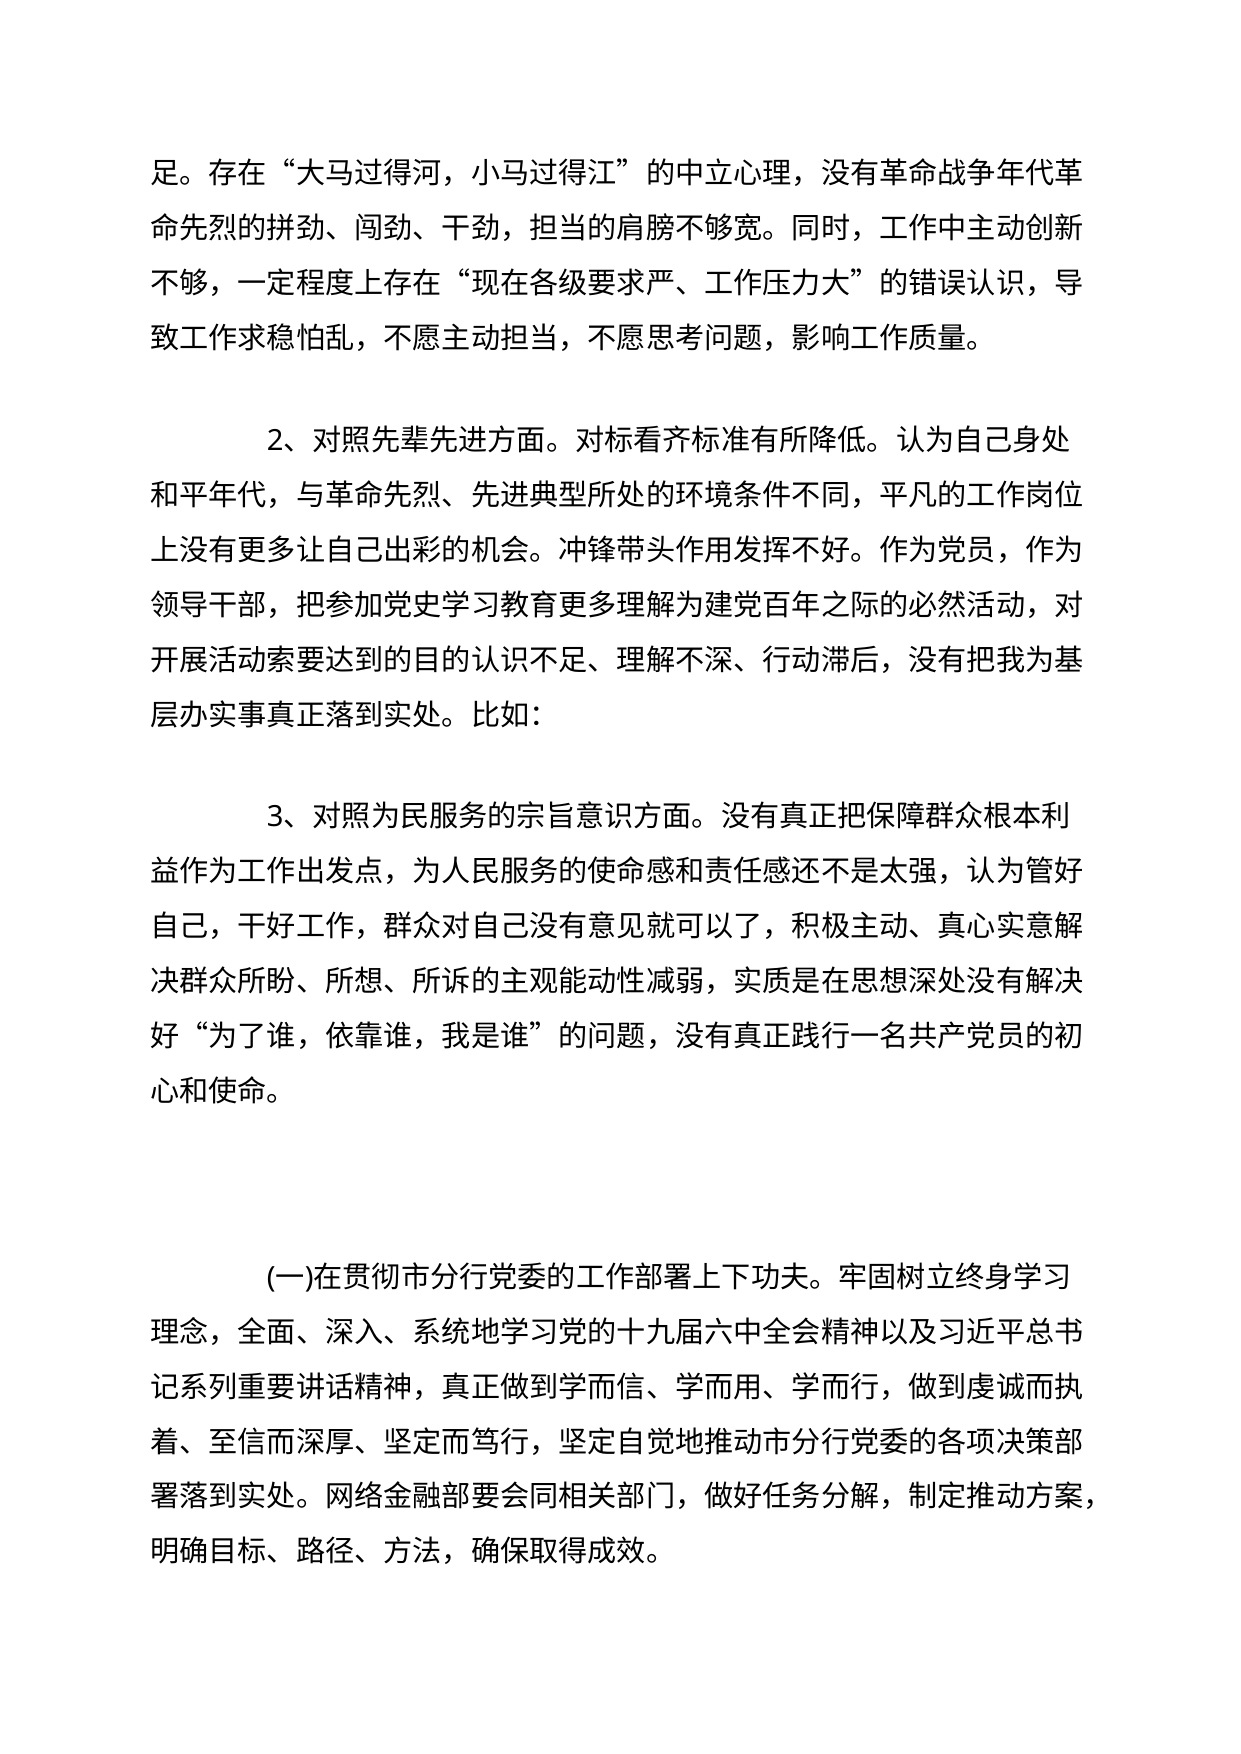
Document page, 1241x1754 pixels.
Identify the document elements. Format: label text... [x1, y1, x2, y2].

text (一)在贯彻市分行党委的工作部署上下功夫。牢固树立终身学习理念，全面、深入、系统地学习党的十九届六中全会精神以及习近平总书记系列重要讲话精神，真正做到学而信、学而用、学而行，做到虔诚而执着、至信而深厚、坚定而笃行，坚定自觉地推动市分行党委的各项决策部署落到实处。网络金融部要会同相关部门，做好任务分解，制定推动方案，明确目标、路径、方法，确保取得成效。 [150, 1253, 1090, 1570]
text 2、对照先辈先进方面。对标看齐标准有所降低。认为自己身处和平年代，与革命先烈、先进典型所处的环境条件不同，平凡的工作岗位上没有更多让自己出彩的机会。冲锋带头作用发挥不好。作为党员，作为领导干部，把参加党史学习教育更多理解为建党百年之际的必然活动，对开展活动索要达到的目的认识不足、理解不深、行动滞后，没有把我为基层办实事真正落到实处。比如： [150, 416, 1090, 733]
text 3、对照为民服务的宗旨意识方面。没有真正把保障群众根本利益作为工作出发点，为人民服务的使命感和责任感还不是太强，认为管好自己，干好工作，群众对自己没有意见就可以了，积极主动、真心实意解决群众所盼、所想、所诉的主观能动性减弱，实质是在思想深处没有解决好“为了谁，依靠谁，我是谁”的问题，没有真正践行一名共产党员的初心和使命。 [150, 793, 1090, 1110]
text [150, 150, 1090, 357]
